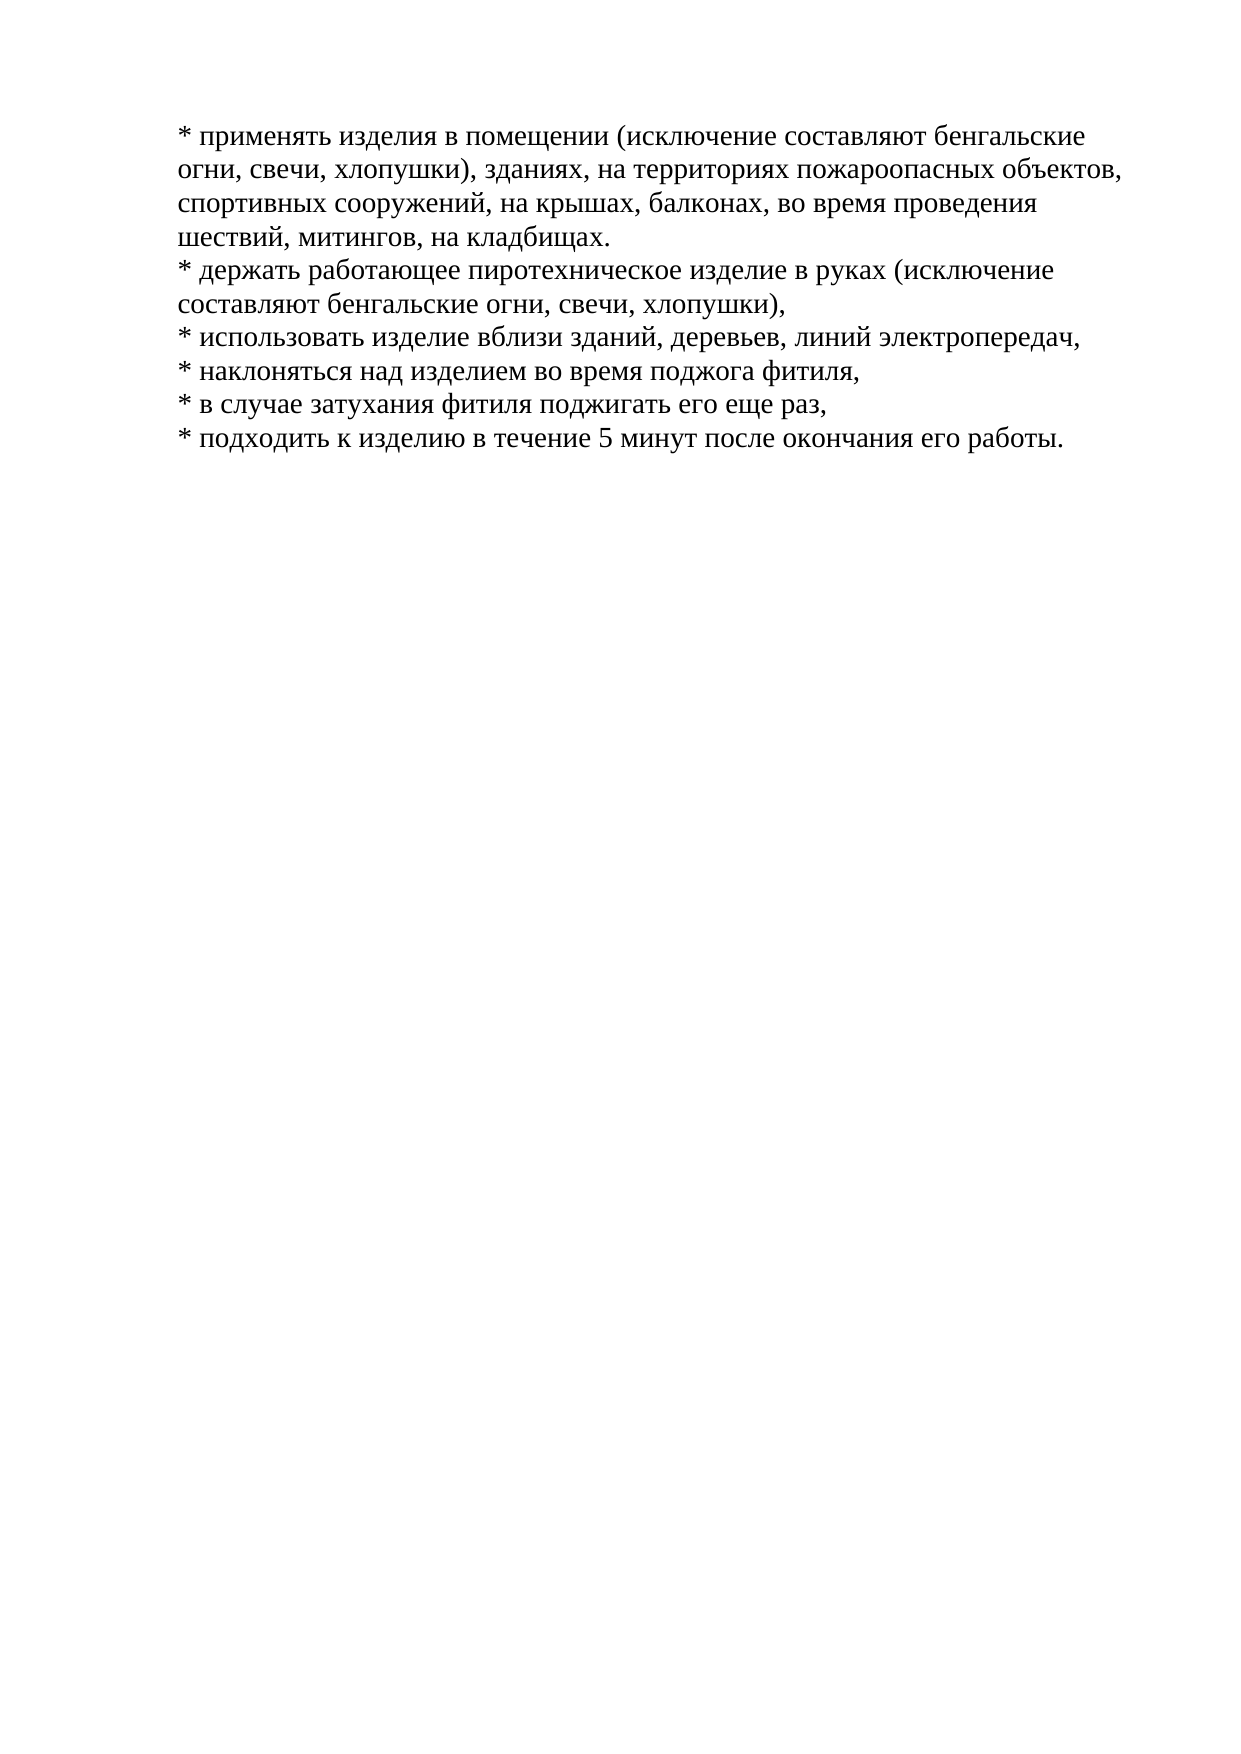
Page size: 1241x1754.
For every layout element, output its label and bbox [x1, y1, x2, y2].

text [177, 118, 1152, 453]
